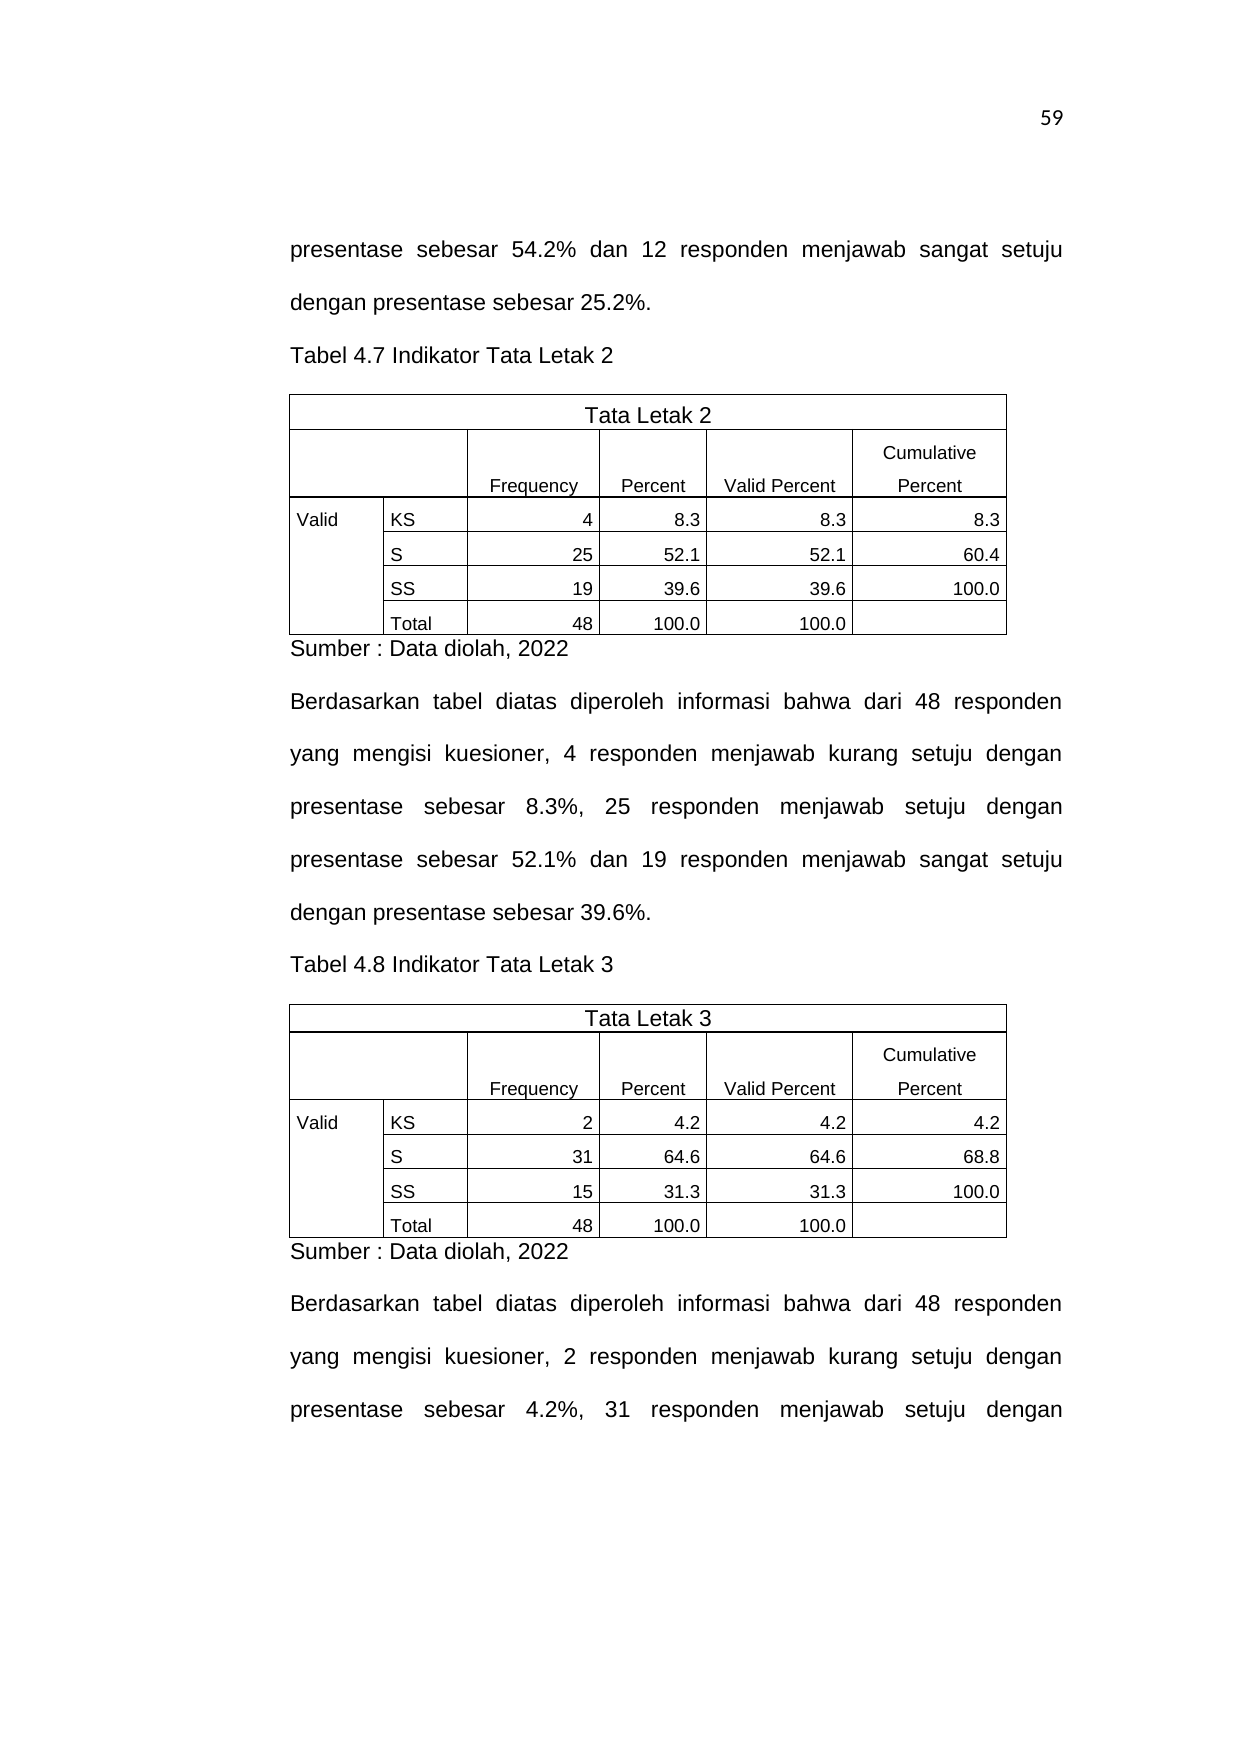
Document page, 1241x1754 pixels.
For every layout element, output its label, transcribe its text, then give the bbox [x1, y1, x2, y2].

table_cell Frequency [468, 430, 599, 496]
table_cell Frequency [468, 1033, 599, 1099]
table_cell 4.2 [600, 1100, 706, 1133]
table_cell 4.2 [853, 1100, 1006, 1133]
table_cell 48 [468, 601, 599, 634]
table_cell 19 [468, 566, 599, 599]
table_cell 100.0 [600, 601, 706, 634]
table_cell KS [384, 1100, 467, 1133]
table_cell 68.8 [853, 1135, 1006, 1168]
table_cell Percent [600, 430, 706, 496]
table_cell 100.0 [600, 1203, 706, 1237]
table_cell [290, 1033, 467, 1099]
table_cell 39.6 [707, 566, 852, 599]
table_cell 8.3 [600, 498, 706, 531]
table_cell KS [384, 498, 467, 531]
table_cell Total [384, 1203, 467, 1237]
table_cell 25 [468, 532, 599, 565]
table_cell SS [384, 566, 467, 599]
table_cell [290, 430, 467, 496]
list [290, 236, 1063, 315]
table_cell 100.0 [707, 601, 852, 634]
table_cell S [384, 532, 467, 565]
table_cell Total [384, 601, 467, 634]
table_cell SS [384, 1169, 467, 1202]
table_cell 60.4 [853, 532, 1006, 565]
table_cell 48 [468, 1203, 599, 1237]
table_cell Valid Percent [707, 1033, 852, 1099]
table_cell 100.0 [853, 1169, 1006, 1202]
table_cell 100.0 [707, 1203, 852, 1237]
table_cell 64.6 [707, 1135, 852, 1168]
table_cell Valid Percent [707, 430, 852, 496]
table_cell 31.3 [707, 1169, 852, 1202]
table_cell 8.3 [707, 498, 852, 531]
list Tabel 4.8 Indikator Tata Letak 3 [290, 951, 1063, 978]
table_cell 52.1 [600, 532, 706, 565]
table_cell Valid [290, 498, 383, 634]
table_cell Cumulative Percent [853, 430, 1006, 496]
table_cell 39.6 [600, 566, 706, 599]
table_cell 64.6 [600, 1135, 706, 1168]
list Berdasarkan tabel diatas diperoleh informasi bahwa dari 48 responden yang mengisi kuesioner, 4 responden menjawab kurang setuju dengan presentase sebesar 8.3%, 25 responden menjawab setuju dengan presentase sebesar 52.1% dan 19 responden menjawab sangat setuju dengan presentase sebesar 39.6%. [290, 688, 1063, 925]
table_cell 4.2 [707, 1100, 852, 1133]
table_cell 4 [468, 498, 599, 531]
table_cell [853, 1203, 1006, 1237]
table_cell 31 [468, 1135, 599, 1168]
list Sumber : Data diolah, 2022 [290, 635, 1063, 661]
table_header Tata Letak 2 [290, 395, 1006, 429]
table_cell 52.1 [707, 532, 852, 565]
table_cell 15 [468, 1169, 599, 1202]
list Sumber : Data diolah, 2022 [290, 1238, 1063, 1264]
list Tabel 4.7 Indikator Tata Letak 2 [290, 342, 1063, 368]
table_cell Valid [290, 1100, 383, 1237]
table_cell 31.3 [600, 1169, 706, 1202]
table_cell Cumulative Percent [853, 1033, 1006, 1099]
table_cell 100.0 [853, 566, 1006, 599]
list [290, 1290, 1063, 1422]
table_cell S [384, 1135, 467, 1168]
table_cell Percent [600, 1033, 706, 1099]
table_cell 2 [468, 1100, 599, 1133]
table_header Tata Letak 3 [290, 1005, 1006, 1031]
table_cell [853, 601, 1006, 634]
table_cell 8.3 [853, 498, 1006, 531]
